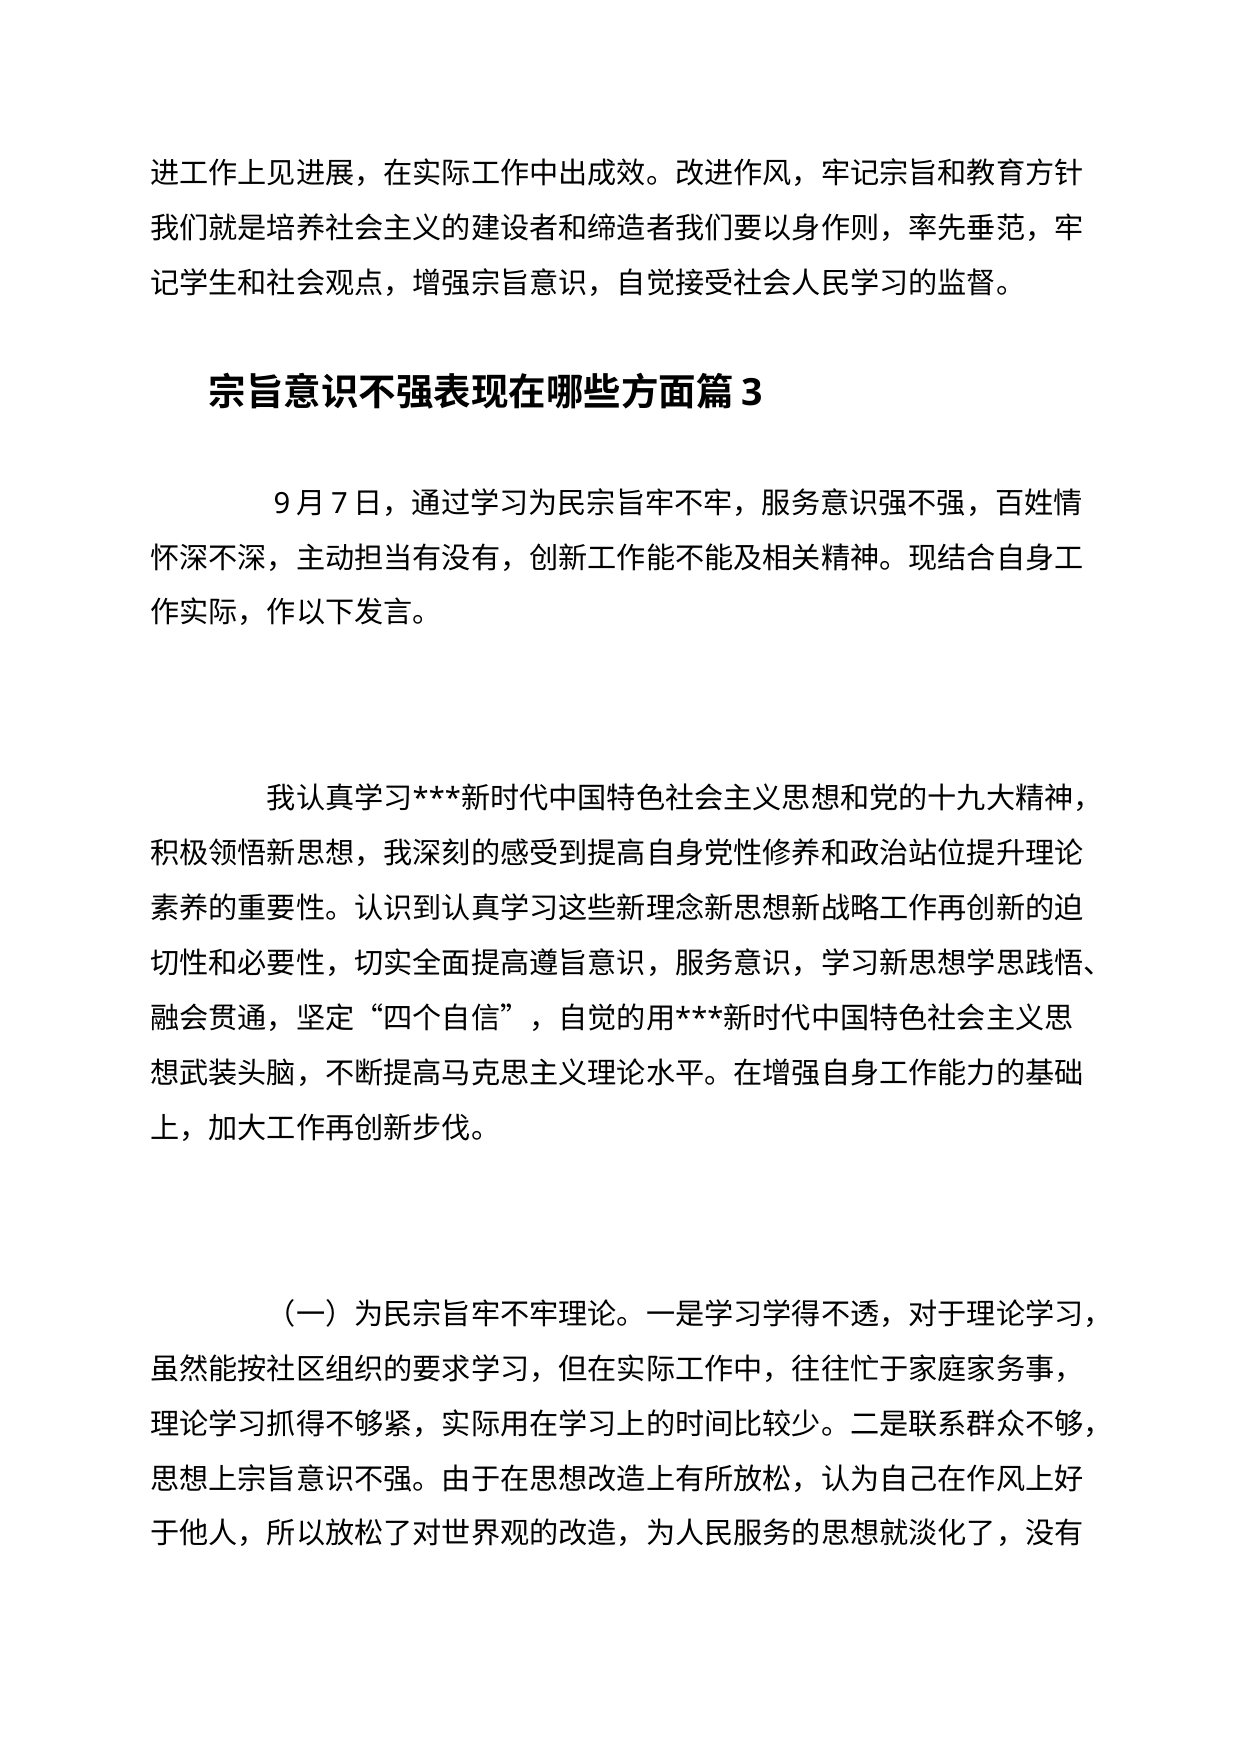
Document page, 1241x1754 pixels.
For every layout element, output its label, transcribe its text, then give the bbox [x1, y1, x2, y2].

text 9月7日，通过学习为民宗旨牢不牢，服务意识强不强，百姓情怀深不深，主动担当有没有，创新工作能不能及相关精神。现结合自身工作实际，作以下发言。 [150, 479, 1090, 631]
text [150, 1291, 1090, 1552]
text 宗旨意识不强表现在哪些方面篇3 [150, 362, 1090, 416]
text 我认真学习***新时代中国特色社会主义思想和党的十九大精神，积极领悟新思想，我深刻的感受到提高自身党性修养和政治站位提升理论素养的重要性。认识到认真学习这些新理念新思想新战略工作再创新的迫切性和必要性，切实全面提高遵旨意识，服务意识，学习新思想学思践悟、融会贯通，坚定“四个自信”，自觉的用***新时代中国特色社会主义思想武装头脑，不断提高马克思主义理论水平。在增强自身工作能力的基础上，加大工作再创新步伐。 [150, 775, 1090, 1147]
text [150, 150, 1090, 302]
